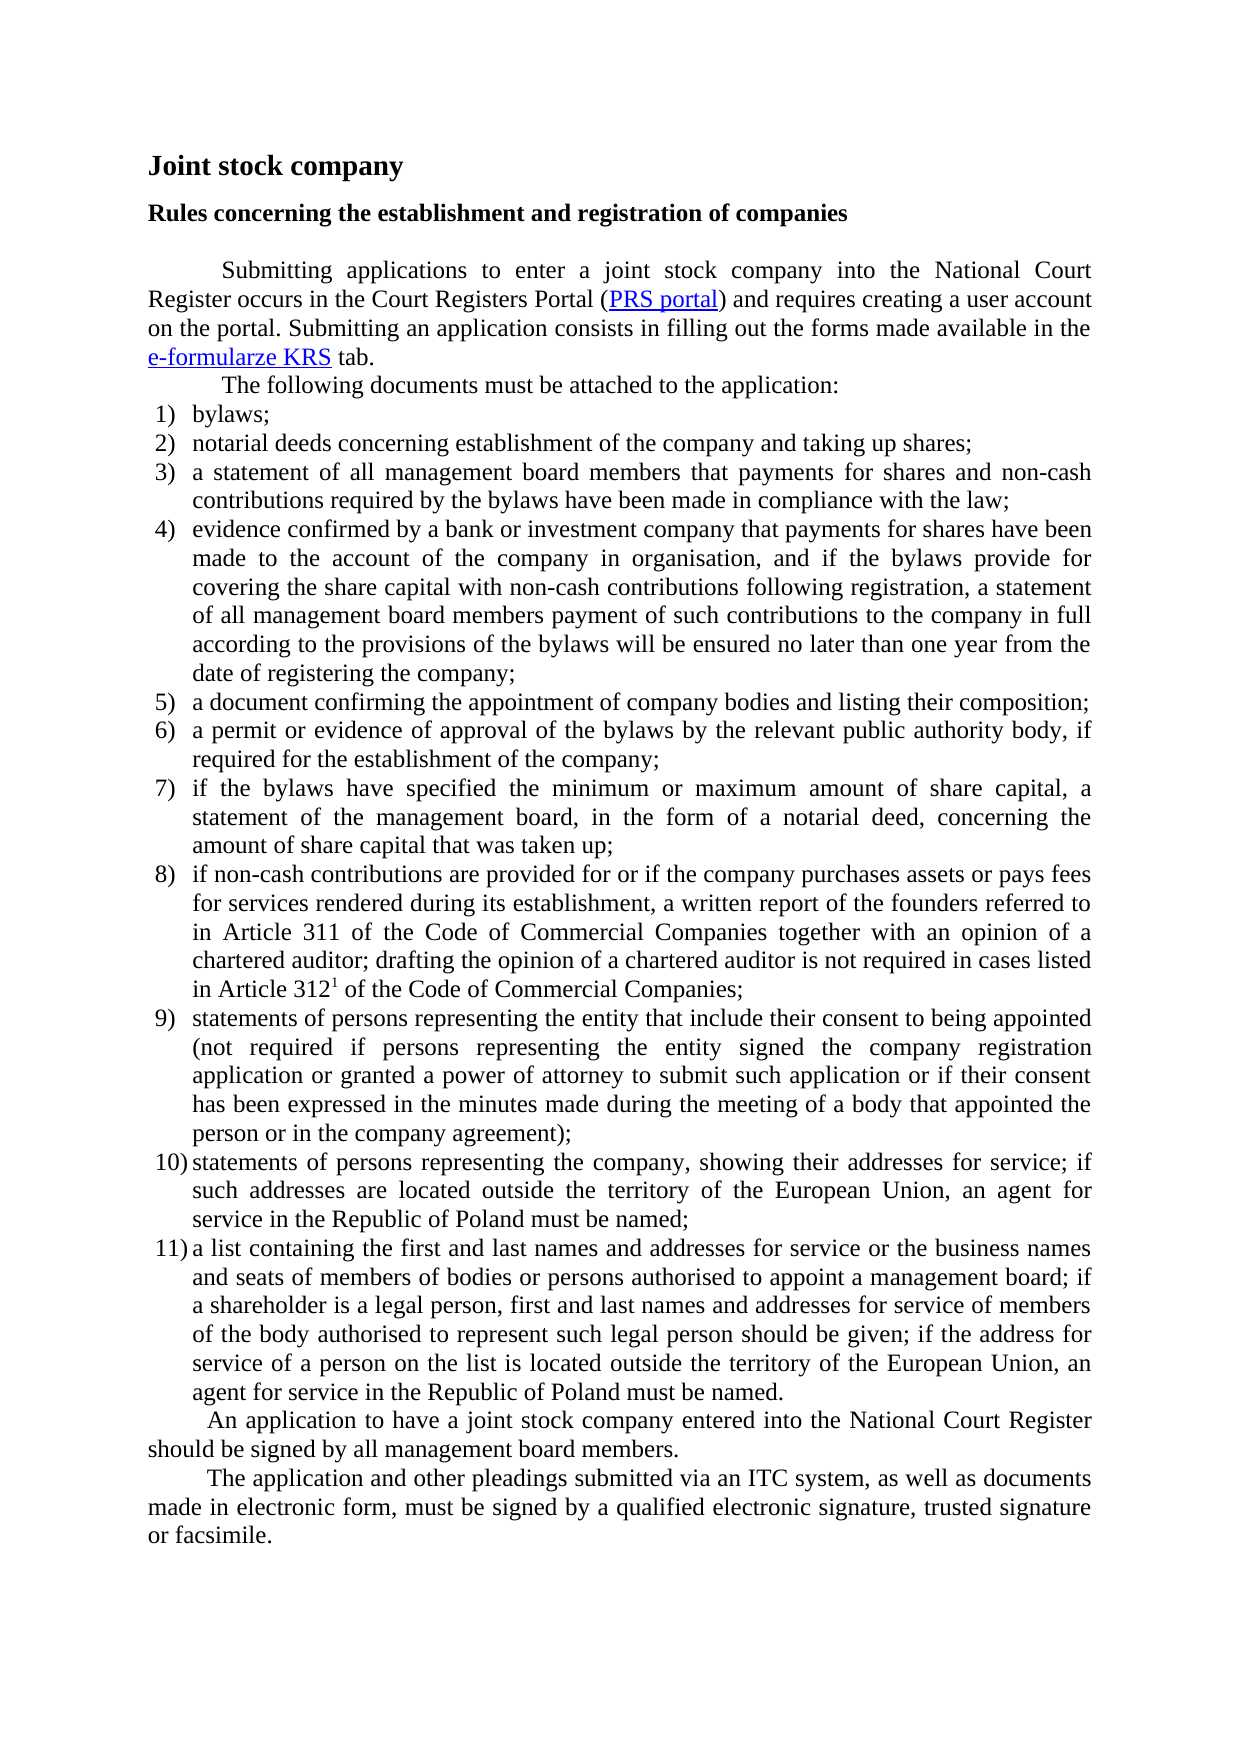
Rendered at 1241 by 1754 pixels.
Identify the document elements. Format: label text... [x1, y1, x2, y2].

list a permit or evidence of approval of the bylaws by the relevant public authority body, if required for the establishment of the company; [154, 715, 1093, 773]
text Rules concerning the establishment and registration of companies [148, 198, 1093, 227]
list a document confirming the appointment of company bodies and listing their composition; [154, 687, 1093, 715]
text Joint stock company [148, 148, 1093, 181]
list statements of persons representing the entity that include their consent to being appointed (not required if persons representing the entity signed the company registration application or granted a power of attorney to submit such application or if their consent has been expressed in the minutes made during the meeting of a body that appointed the person or in the company agreement); [154, 1003, 1093, 1147]
list bylaws; [154, 399, 1093, 428]
list a statement of all management board members that payments for shares and non-cash contributions required by the bylaws have been made in compliance with the law; [154, 457, 1093, 514]
text An application to have a joint stock company entered into the National Court Register should be signed by all management board members. [148, 1405, 1093, 1463]
list statements of persons representing the company, showing their addresses for service; if such addresses are located outside the territory of the European Union, an agent for service in the Republic of Poland must be named; [154, 1147, 1093, 1233]
list if non-cash contributions are provided for or if the company purchases assets or pays fees for services rendered during its establishment, a written report of the founders referred to in Article 311 of the Code of Commercial Companies together with an opinion of a chartered auditor; drafting the opinion of a chartered auditor is not required in cases listed in Article 3121 of the Code of Commercial Companies; [154, 859, 1093, 1003]
text Submitting applications to enter a joint stock company into the National Court Register occurs in the Court Registers Portal (PRS portal) and requires creating a user account on the portal. Submitting an application consists in filling out the forms made available in the e-formularze KRS tab. [148, 255, 1093, 370]
list a list containing the first and last names and addresses for service or the business names and seats of members of bodies or persons authorised to appoint a management board; if a shareholder is a legal person, first and last names and addresses for service of members of the body authorised to represent such legal person should be given; if the address for service of a person on the list is located outside the territory of the European Union, an agent for service in the Republic of Poland must be named. [154, 1233, 1093, 1405]
text The following documents must be attached to the application: [148, 370, 1093, 399]
text The application and other pleadings submitted via an ITC system, as well as documents made in electronic form, must be signed by a qualified electronic signature, trusted signature or facsimile. [148, 1463, 1093, 1549]
list notarial deeds concerning establishment of the company and taking up shares; [154, 428, 1093, 457]
list evidence confirmed by a bank or investment company that payments for shares have been made to the account of the company in organisation, and if the bylaws provide for covering the share capital with non-cash contributions following registration, a statement of all management board members payment of such contributions to the company in full according to the provisions of the bylaws will be ensured no later than one year from the date of registering the company; [154, 514, 1093, 687]
list if the bylaws have specified the minimum or maximum amount of share capital, a statement of the management board, in the form of a notarial deed, concerning the amount of share capital that was taken up; [154, 773, 1093, 859]
